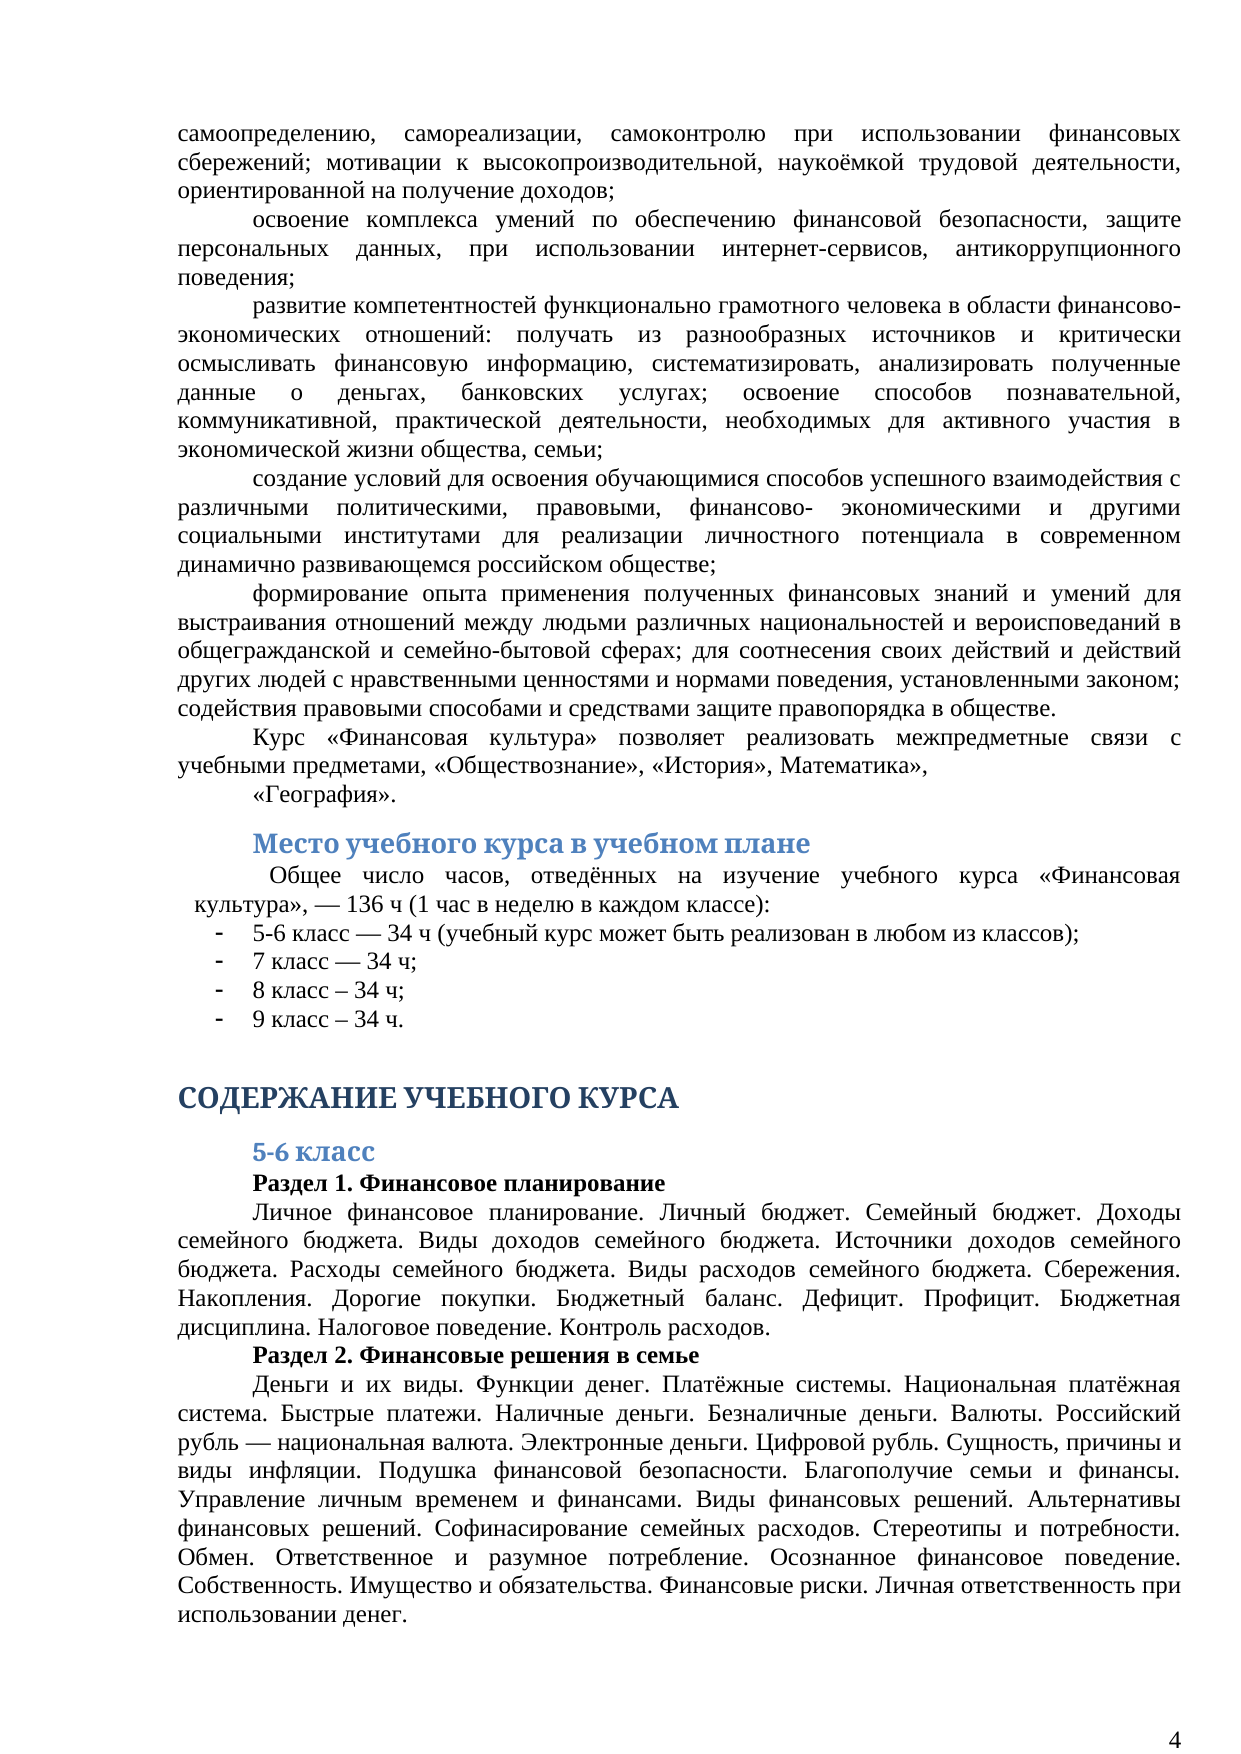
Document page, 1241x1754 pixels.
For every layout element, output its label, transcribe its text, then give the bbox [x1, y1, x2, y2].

text «География». [177, 779, 1181, 808]
text Деньги и их виды. Функции денег. Платёжные системы. Национальная платёжная система. Быстрые платежи. Наличные деньги. Безналичные деньги. Валюты. Российский рубль — национальная валюта. Электронные деньги. Цифровой рубль. Сущность, причины и виды инфляции. Подушка финансовой безопасности. Благополучие семьи и финансы. Управление личным временем и финансами. Виды финансовых решений. Альтернативы финансовых решений. Софинасирование семейных расходов. Стереотипы и потребности. Обмен. Ответственное и разумное потребление. Осознанное финансовое поведение. Собственность. Имущество и обязательства. Финансовые риски. Личная ответственность при использовании денег. [177, 1369, 1181, 1628]
text Личное финансовое планирование. Личный бюджет. Семейный бюджет. Доходы семейного бюджета. Виды доходов семейного бюджета. Источники доходов семейного бюджета. Расходы семейного бюджета. Виды расходов семейного бюджета. Сбережения. Накопления. Дорогие покупки. Бюджетный баланс. Дефицит. Профицит. Бюджетная дисциплина. Налоговое поведение. Контроль расходов. [177, 1197, 1181, 1341]
text Раздел 2. Финансовые решения в семье [177, 1341, 1181, 1369]
text формирование опыта применения полученных финансовых знаний и умений для выстраивания отношений между людьми различных национальностей и вероисповеданий в общегражданской и семейно-бытовой сферах; для соотнесения своих действий и действий других людей с нравственными ценностями и нормами поведения, установленными законом; содействия правовыми способами и средствами защите правопорядка в обществе. [177, 578, 1181, 722]
subtitle СОДЕРЖАНИЕ УЧЕБНОГО КУРСА [177, 1083, 1181, 1116]
text Курс «Финансовая культура» позволяет реализовать межпредметные связи с учебными предметами, «Обществознание», «История», Математика», [177, 722, 1181, 779]
list 7 класс — 34 ч; [215, 946, 1181, 975]
text Общее число часов, отведённых на изучение учебного курса «Финансовая культура», — 136 ч (1 час в неделю в каждом классе): [194, 860, 1181, 918]
text освоение комплекса умений по обеспечению финансовой безопасности, защите персональных данных, при использовании интернет-сервисов, антикоррупционного поведения; [177, 204, 1181, 291]
text развитие компетентностей функционально грамотного человека в области финансово-экономических отношений: получать из разнообразных источников и критически осмысливать финансовую информацию, систематизировать, анализировать полученные данные о деньгах, банковских услугах; освоение способов познавательной, коммуникативной, практической деятельности, необходимых для активного участия в экономической жизни общества, семьи; [177, 291, 1181, 463]
list 9 класс – 34 ч. [215, 1004, 1181, 1033]
list 8 класс – 34 ч; [215, 975, 1181, 1004]
text создание условий для освоения обучающимися способов успешного взаимодействия с различными политическими, правовыми, финансово- экономическими и другими социальными институтами для реализации личностного потенциала в современном динамично развивающемся российском обществе; [177, 463, 1181, 578]
subtitle Место учебного курса в учебном плане [177, 829, 1181, 860]
list 5-6 класс — 34 ч (учебный курс может быть реализован в любом из классов); [215, 918, 1181, 946]
text Раздел 1. Финансовое планирование [177, 1168, 1181, 1197]
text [177, 118, 1181, 204]
subtitle 5-6 класс [177, 1137, 1181, 1168]
